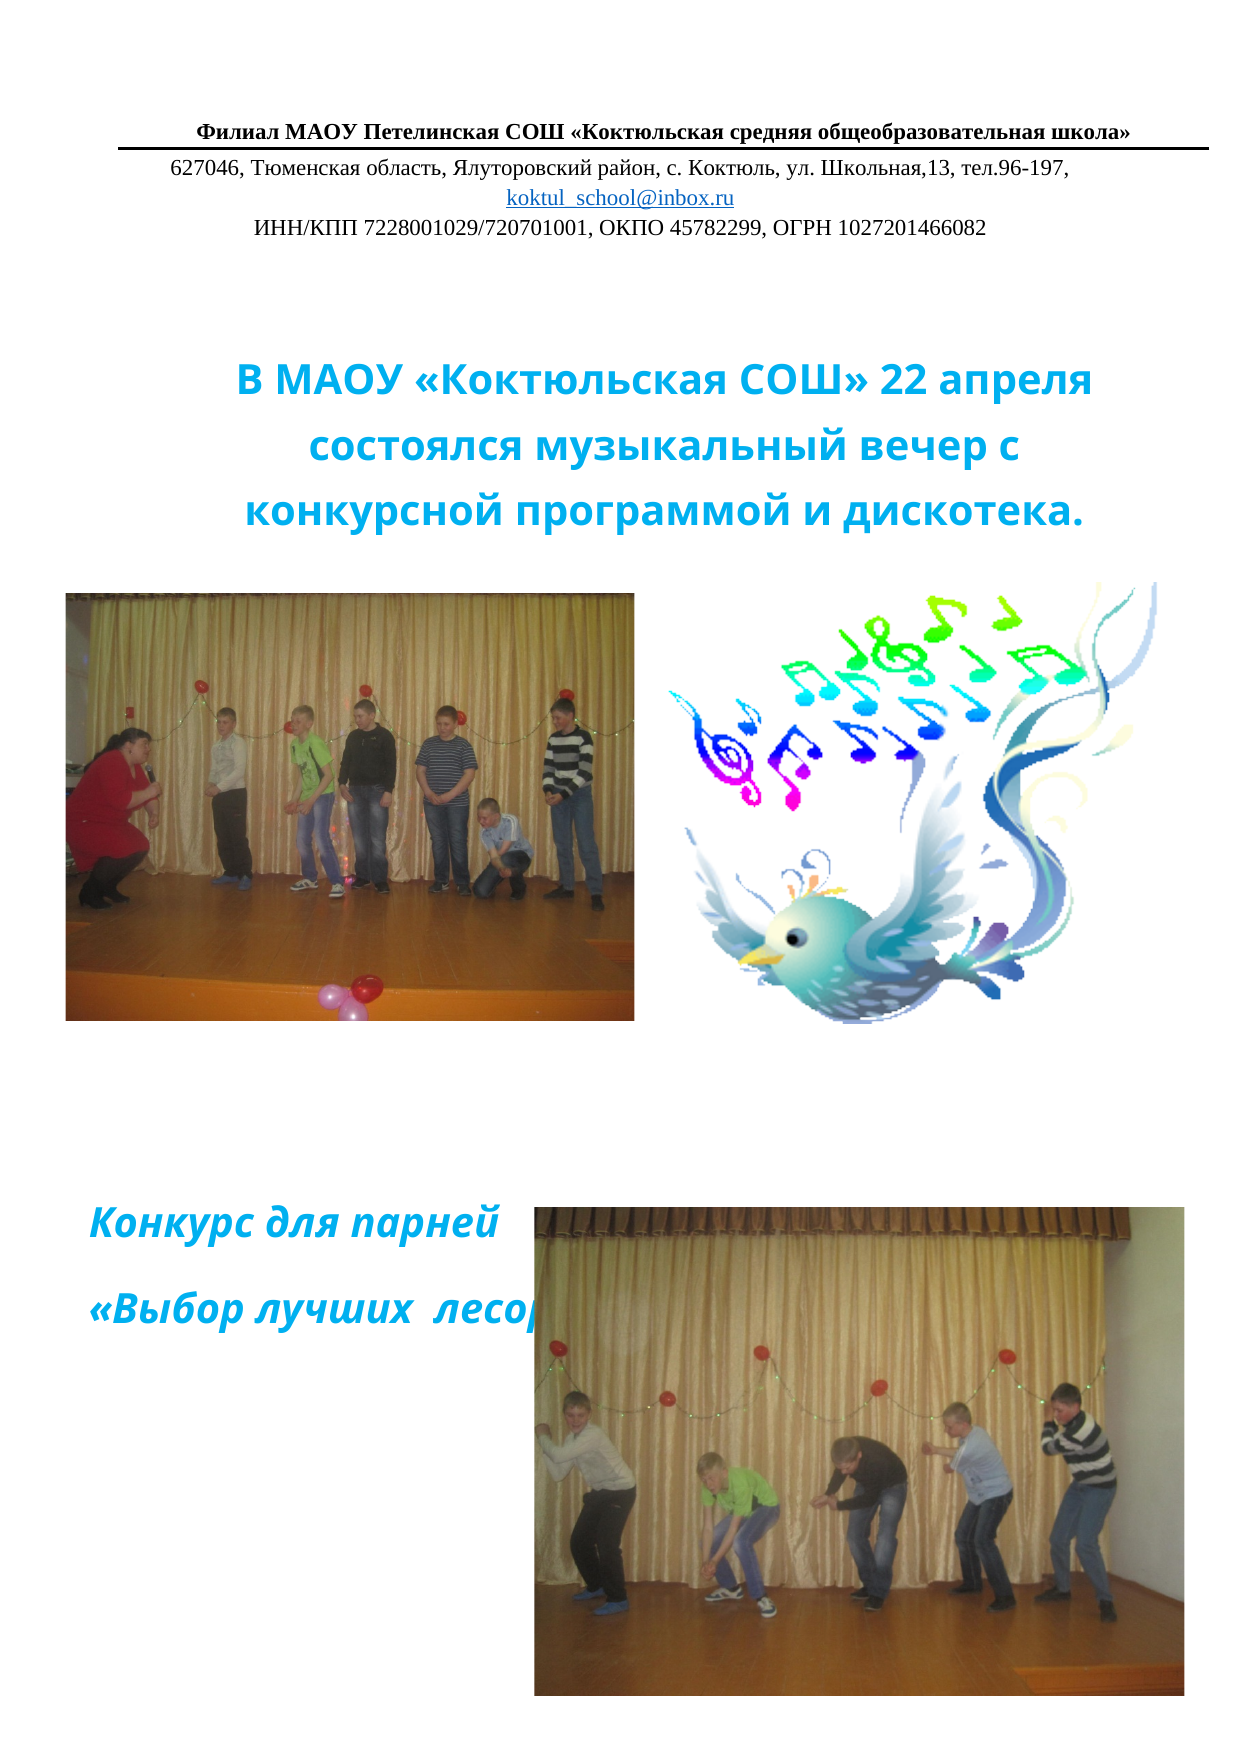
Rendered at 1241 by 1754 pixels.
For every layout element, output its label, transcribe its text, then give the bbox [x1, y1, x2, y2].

text Конкурс для парней [88, 1193, 1152, 1250]
text В МАОУ «Коктюльская СОШ» 22 апреля состоялся музыкальный вечер с конкурсной программой и дискотека. [177, 350, 1152, 537]
text Филиал МАОУ Петелинская СОШ «Коктюльская средняя общеобразовательная школа» [118, 118, 1209, 147]
picture [659, 582, 1213, 1024]
text ИНН/КПП 7228001029/720701001, ОКПО 45782299, ОГРН 1027201466082 [88, 214, 1152, 240]
text «Выбор лучших лесорубов» [88, 1279, 534, 1336]
picture [65, 593, 635, 1021]
text 627046, Тюменская область, Ялуторовский район, с. Коктюль, ул. Школьная,13, тел.96-197, koktul_school@inbox.ru [88, 153, 1152, 210]
picture [534, 1207, 1185, 1696]
